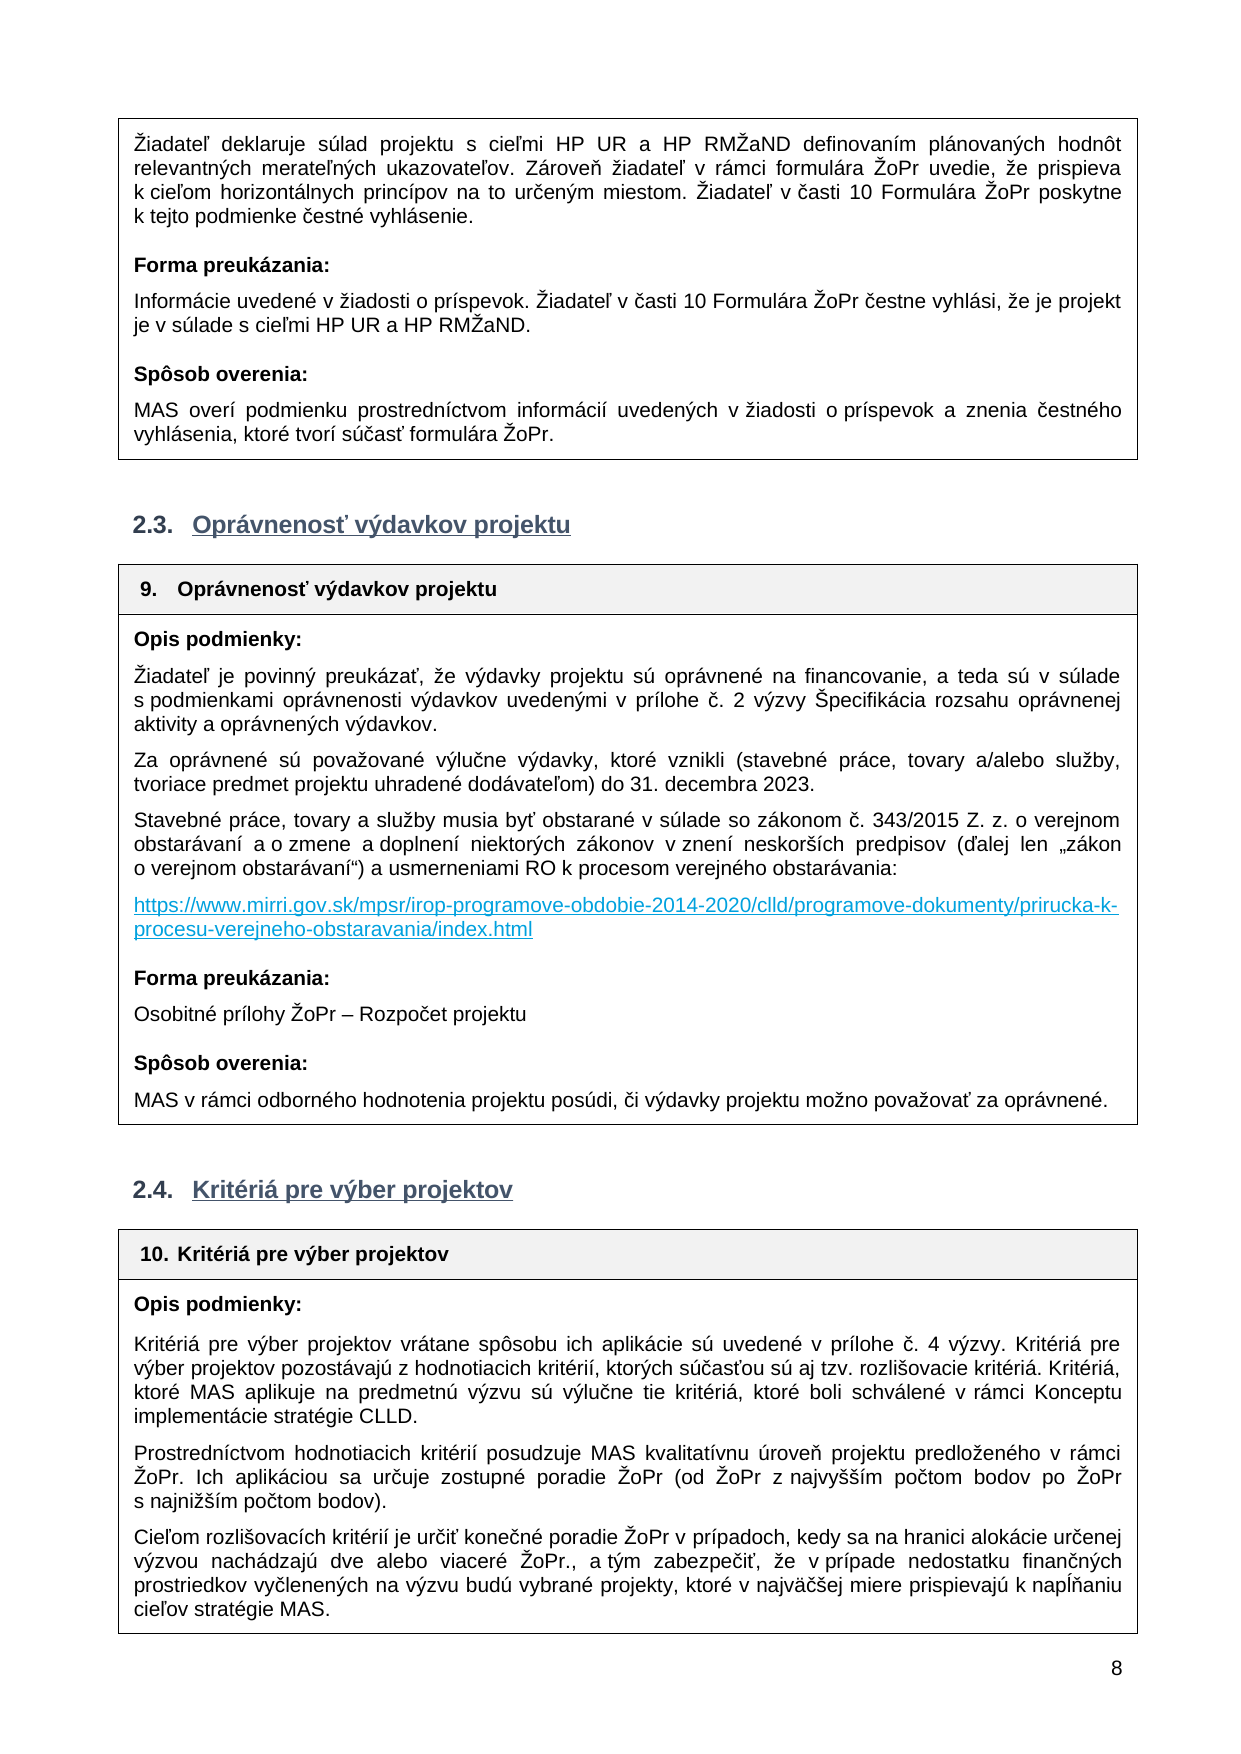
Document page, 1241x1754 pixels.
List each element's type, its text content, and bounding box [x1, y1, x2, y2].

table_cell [119, 119, 1137, 459]
subtitle Oprávnenosť výdavkov projektu [132, 510, 1122, 538]
subtitle Kritériá pre výber projektov [132, 1175, 1122, 1204]
table_cell Opis podmienky: Žiadateľ je povinný preukázať, že výdavky projektu sú oprávnené na financovanie, a teda sú v súlade s podmienkami oprávnenosti výdavkov uvedenými v prílohe č. 2 výzvy Špecifikácia rozsahu oprávnenej aktivity a oprávnených výdavkov. Za oprávnené sú považované výlučne výdavky, ktoré vznikli (stavebné práce, tovary a/alebo služby, tvoriace predmet projektu uhradené dodávateľom) do 31. decembra 2023. Stavebné práce, tovary a služby musia byť obstarané v súlade so zákonom č. 343/2015 Z. z. o verejnom obstarávaní a o zmene a doplnení niektorých zákonov v znení neskorších predpisov (ďalej len „zákon o verejnom obstarávaní“) a usmerneniami RO k procesom verejného obstarávania: https://www.mirri.gov.sk/mpsr/irop-programove-obdobie-2014-2020/clld/programove-dokumenty/prirucka-k-procesu-verejneho-obstaravania/index.html Forma preukázania: Osobitné prílohy ŽoPr – Rozpočet projektu Spôsob overenia: MAS v rámci odborného hodnotenia projektu posúdi, či výdavky projektu možno považovať za oprávnené. [119, 615, 1137, 1124]
table_header Kritériá pre výber projektov [119, 1230, 1137, 1279]
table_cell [119, 1280, 1137, 1633]
table_header Oprávnenosť výdavkov projektu [119, 565, 1137, 613]
